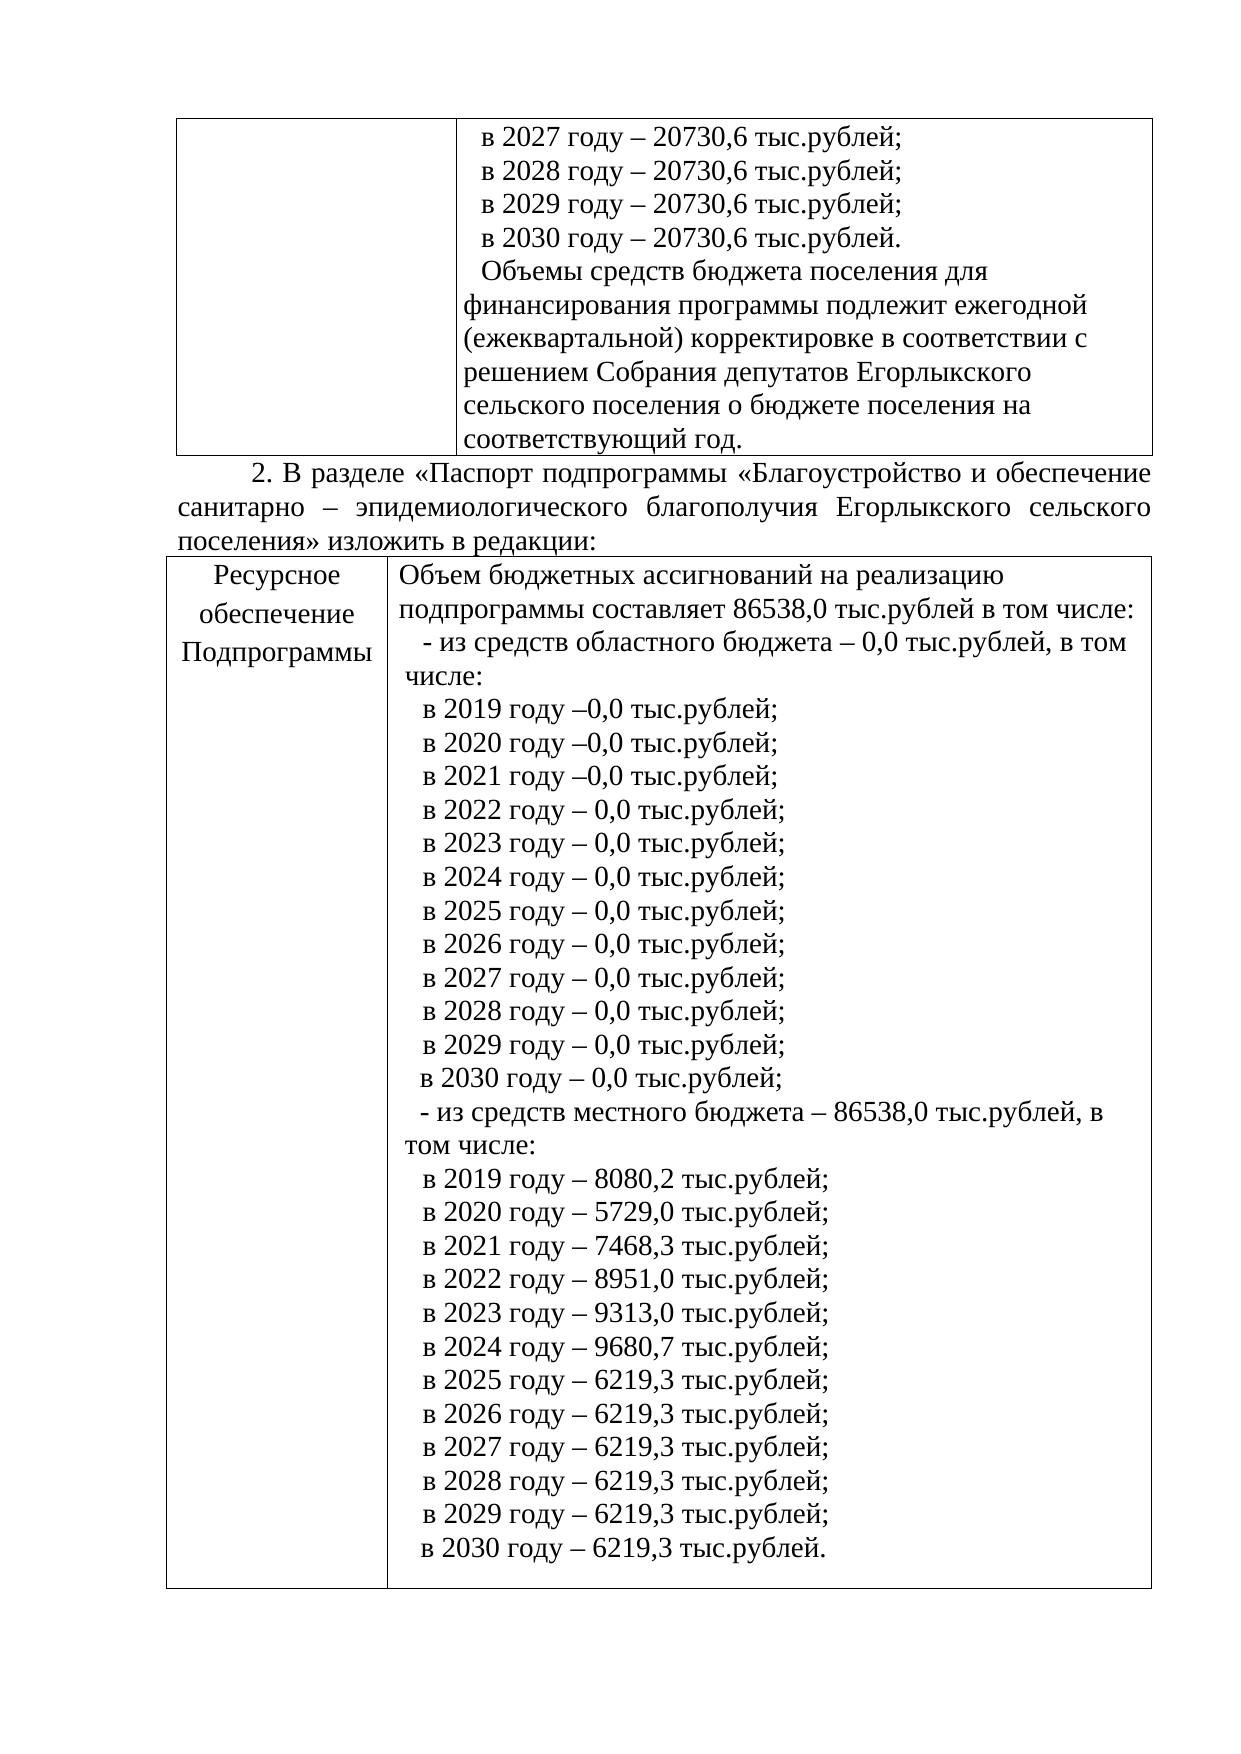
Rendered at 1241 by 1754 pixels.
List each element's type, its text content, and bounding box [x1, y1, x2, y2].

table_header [457, 119, 1152, 454]
table_header Ресурсное обеспечение Подпрограммы [167, 557, 387, 1588]
text 2. В разделе «Паспорт подпрограммы «Благоустройство и обеспечение санитарно – эпидемиологического благополучия Егорлыкского сельского поселения» изложить в редакции: [177, 456, 1152, 556]
table_header Объем бюджетных ассигнований на реализацию подпрограммы составляет 86538,0 тыс.рублей в том числе: - из средств областного бюджета – 0,0 тыс.рублей, в том числе: в 2019 году –0,0 тыс.рублей; в 2020 году –0,0 тыс.рублей; в 2021 году –0,0 тыс.рублей; в 2022 году – 0,0 тыс.рублей; в 2023 году – 0,0 тыс.рублей; в 2024 году – 0,0 тыс.рублей; в 2025 году – 0,0 тыс.рублей; в 2026 году – 0,0 тыс.рублей; в 2027 году – 0,0 тыс.рублей; в 2028 году – 0,0 тыс.рублей; в 2029 году – 0,0 тыс.рублей; в 2030 году – 0,0 тыс.рублей; - из средств местного бюджета – 86538,0 тыс.рублей, в том числе: в 2019 году – 8080,2 тыс.рублей; в 2020 году – 5729,0 тыс.рублей; в 2021 году – 7468,3 тыс.рублей; в 2022 году – 8951,0 тыс.рублей; в 2023 году – 9313,0 тыс.рублей; в 2024 году – 9680,7 тыс.рублей; в 2025 году – 6219,3 тыс.рублей; в 2026 году – 6219,3 тыс.рублей; в 2027 году – 6219,3 тыс.рублей; в 2028 году – 6219,3 тыс.рублей; в 2029 году – 6219,3 тыс.рублей; в 2030 году – 6219,3 тыс.рублей. [388, 557, 1151, 1588]
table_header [177, 119, 456, 454]
